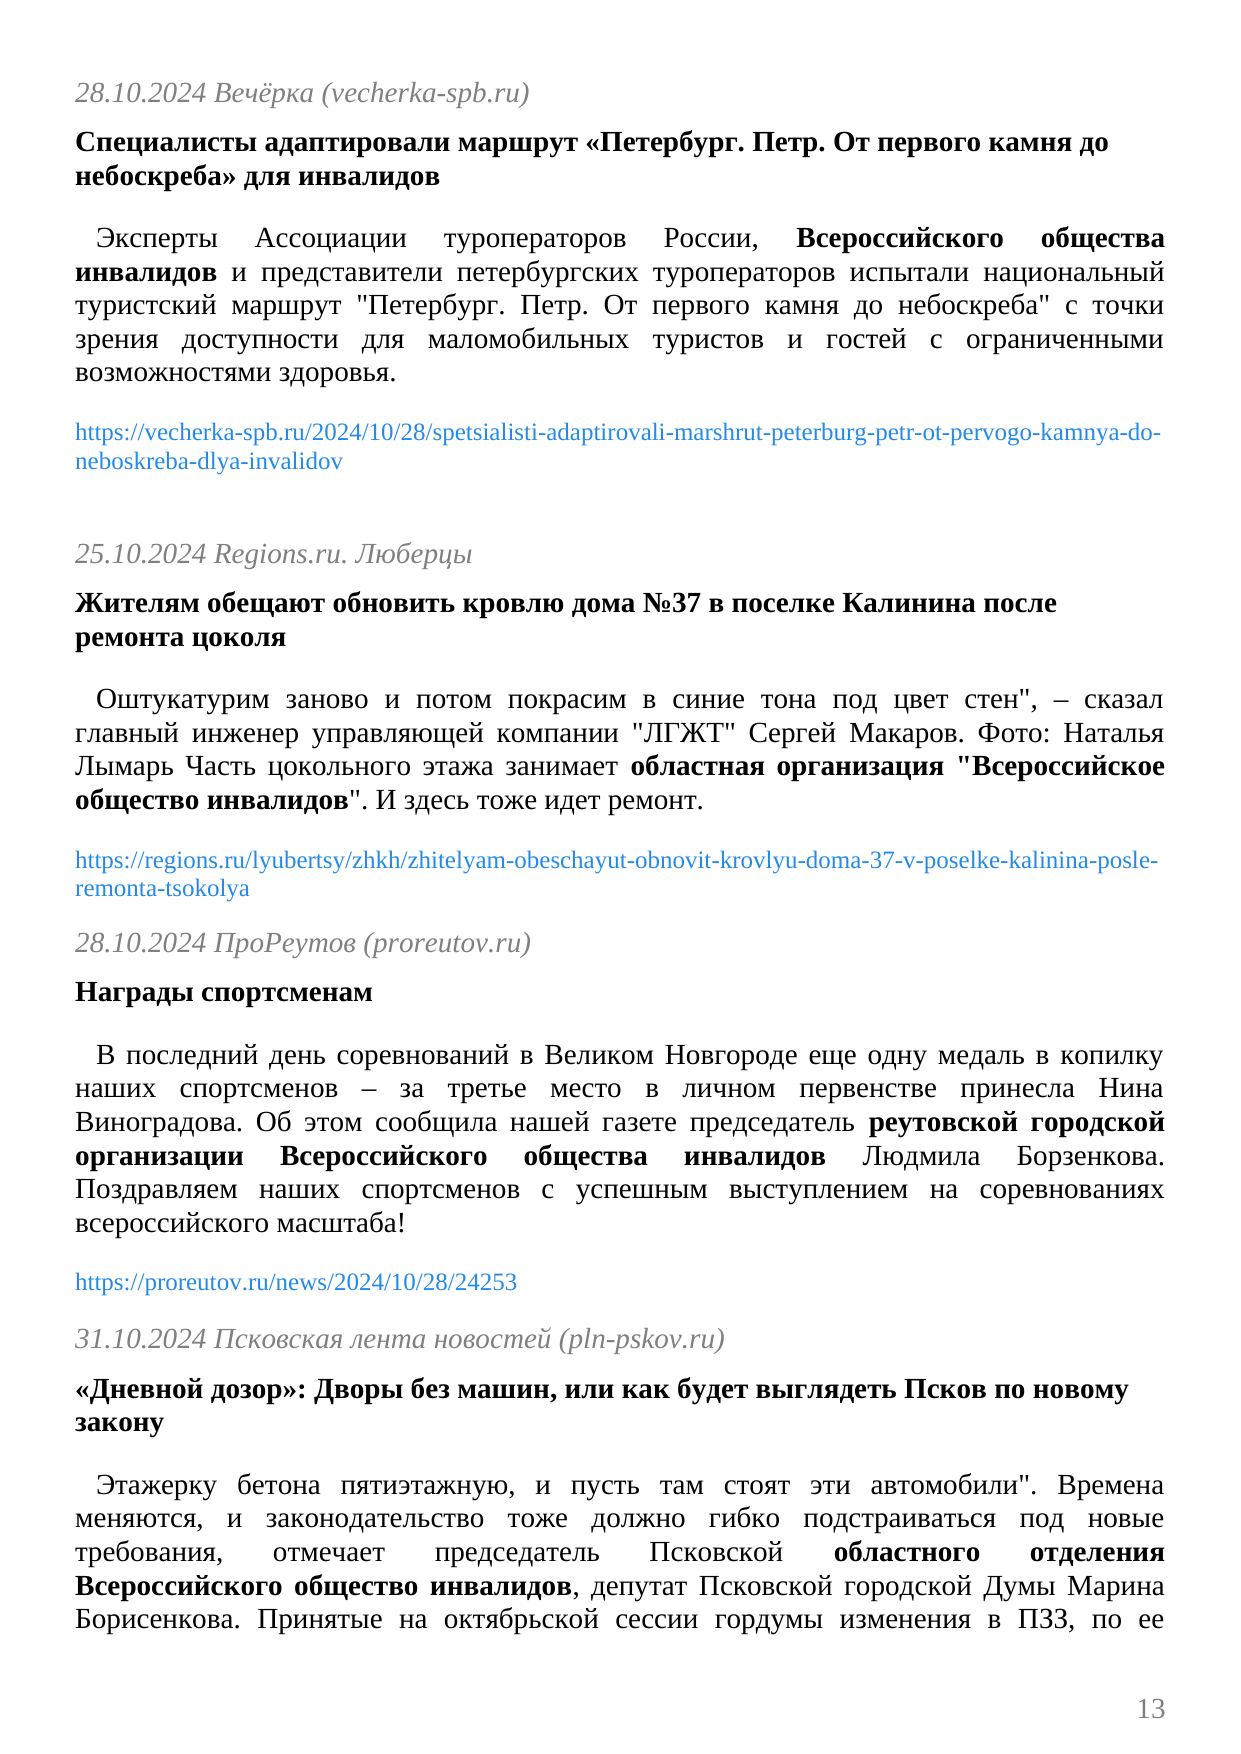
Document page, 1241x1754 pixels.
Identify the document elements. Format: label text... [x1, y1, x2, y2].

subtitle Специалисты адаптировали маршрут «Петербург. Петр. От первого камня до небоскреба» для инвалидов [75, 124, 1165, 191]
text В последний день соревнований в Великом Новгороде еще одну медаль в копилку наших спортсменов – за третье место в личном первенстве принесла Нина Виноградова. Об этом сообщила нашей газете председатель реутовской городской организации Всероссийского общества инвалидов Людмила Борзенкова. Поздравляем наших спортсменов с успешным выступлением на соревнованиях всероссийского масштаба! [75, 1037, 1165, 1238]
subtitle 28.10.2024 ПроРеутов (proreutov.ru) [75, 925, 1165, 959]
text Оштукатурим заново и потом покрасим в синие тона под цвет стен", – сказал главный инженер управляющей компании "ЛГЖТ" Сергей Макаров. Фото: Наталья Лымарь Часть цокольного этажа занимает областная организация "Всероссийское общество инвалидов". И здесь тоже идет ремонт. [75, 681, 1165, 816]
text Эксперты Ассоциации туроператоров России, Всероссийского общества инвалидов и представители петербургских туроператоров испытали национальный туристский маршрут "Петербург. Петр. От первого камня до небоскреба" с точки зрения доступности для маломобильных туристов и гостей с ограниченными возможностями здоровья. [75, 220, 1165, 388]
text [75, 1467, 1165, 1635]
subtitle 25.10.2024 Regions.ru. Люберцы [75, 536, 1165, 569]
text https://vecherka-spb.ru/2024/10/28/spetsialisti-adaptirovali-marshrut-peterburg-petr-ot-pervogo-kamnya-do-neboskreba-dlya-invalidov [75, 417, 1165, 475]
text https://proreutov.ru/news/2024/10/28/24253 [75, 1267, 1165, 1296]
subtitle Жителям обещают обновить кровлю дома №37 в поселке Калинина после ремонта цоколя [75, 585, 1165, 652]
subtitle 28.10.2024 Вечёрка (vecherka-spb.ru) [75, 75, 1165, 108]
subtitle «Дневной дозор»: Дворы без машин, или как будет выглядеть Псков по новому закону [75, 1371, 1165, 1438]
text https://regions.ru/lyubertsy/zhkh/zhitelyam-obeschayut-obnovit-krovlyu-doma-37-v-poselke-kalinina-posle-remonta-tsokolya [75, 845, 1165, 902]
subtitle 31.10.2024 Псковская лента новостей (pln-pskov.ru) [75, 1322, 1165, 1355]
subtitle Награды спортсменам [75, 974, 1165, 1008]
